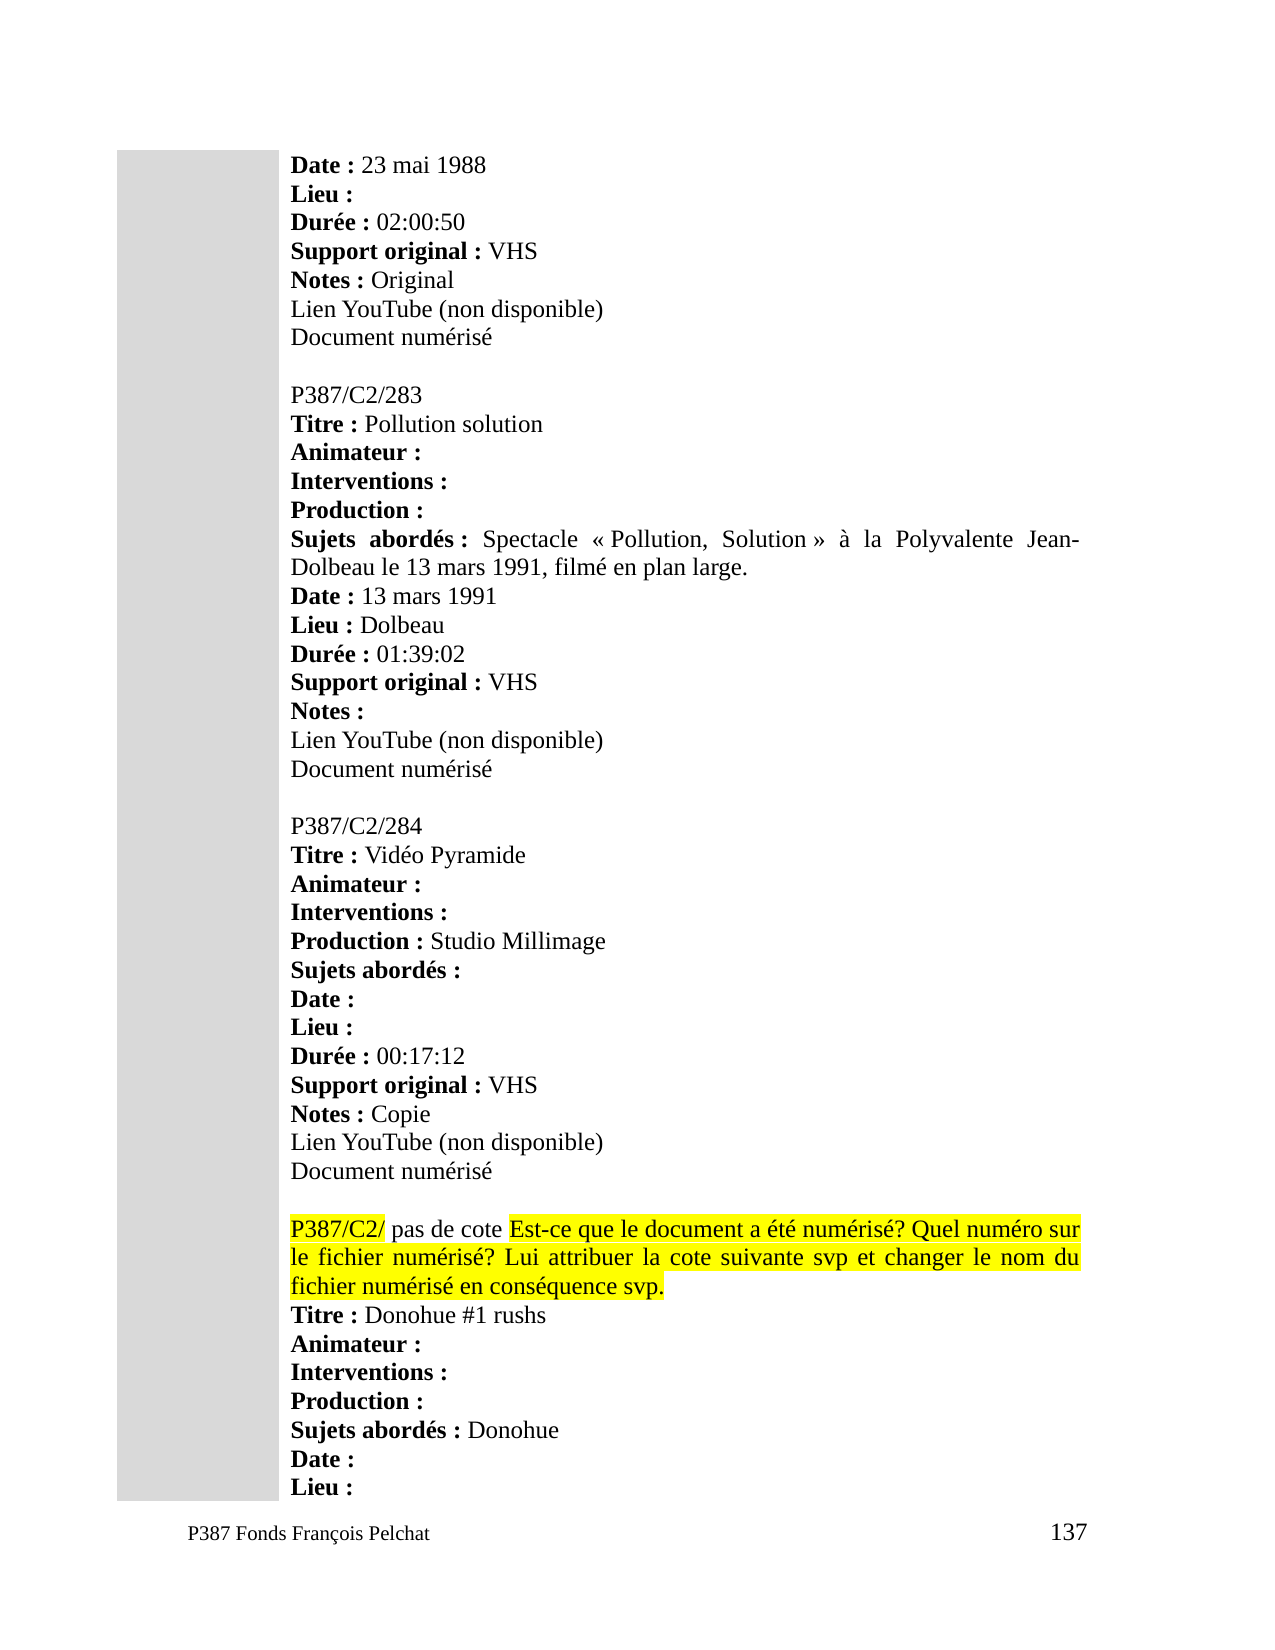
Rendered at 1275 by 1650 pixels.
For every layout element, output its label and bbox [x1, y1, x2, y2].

table_cell [117, 150, 279, 1501]
table_cell [279, 150, 1092, 1501]
